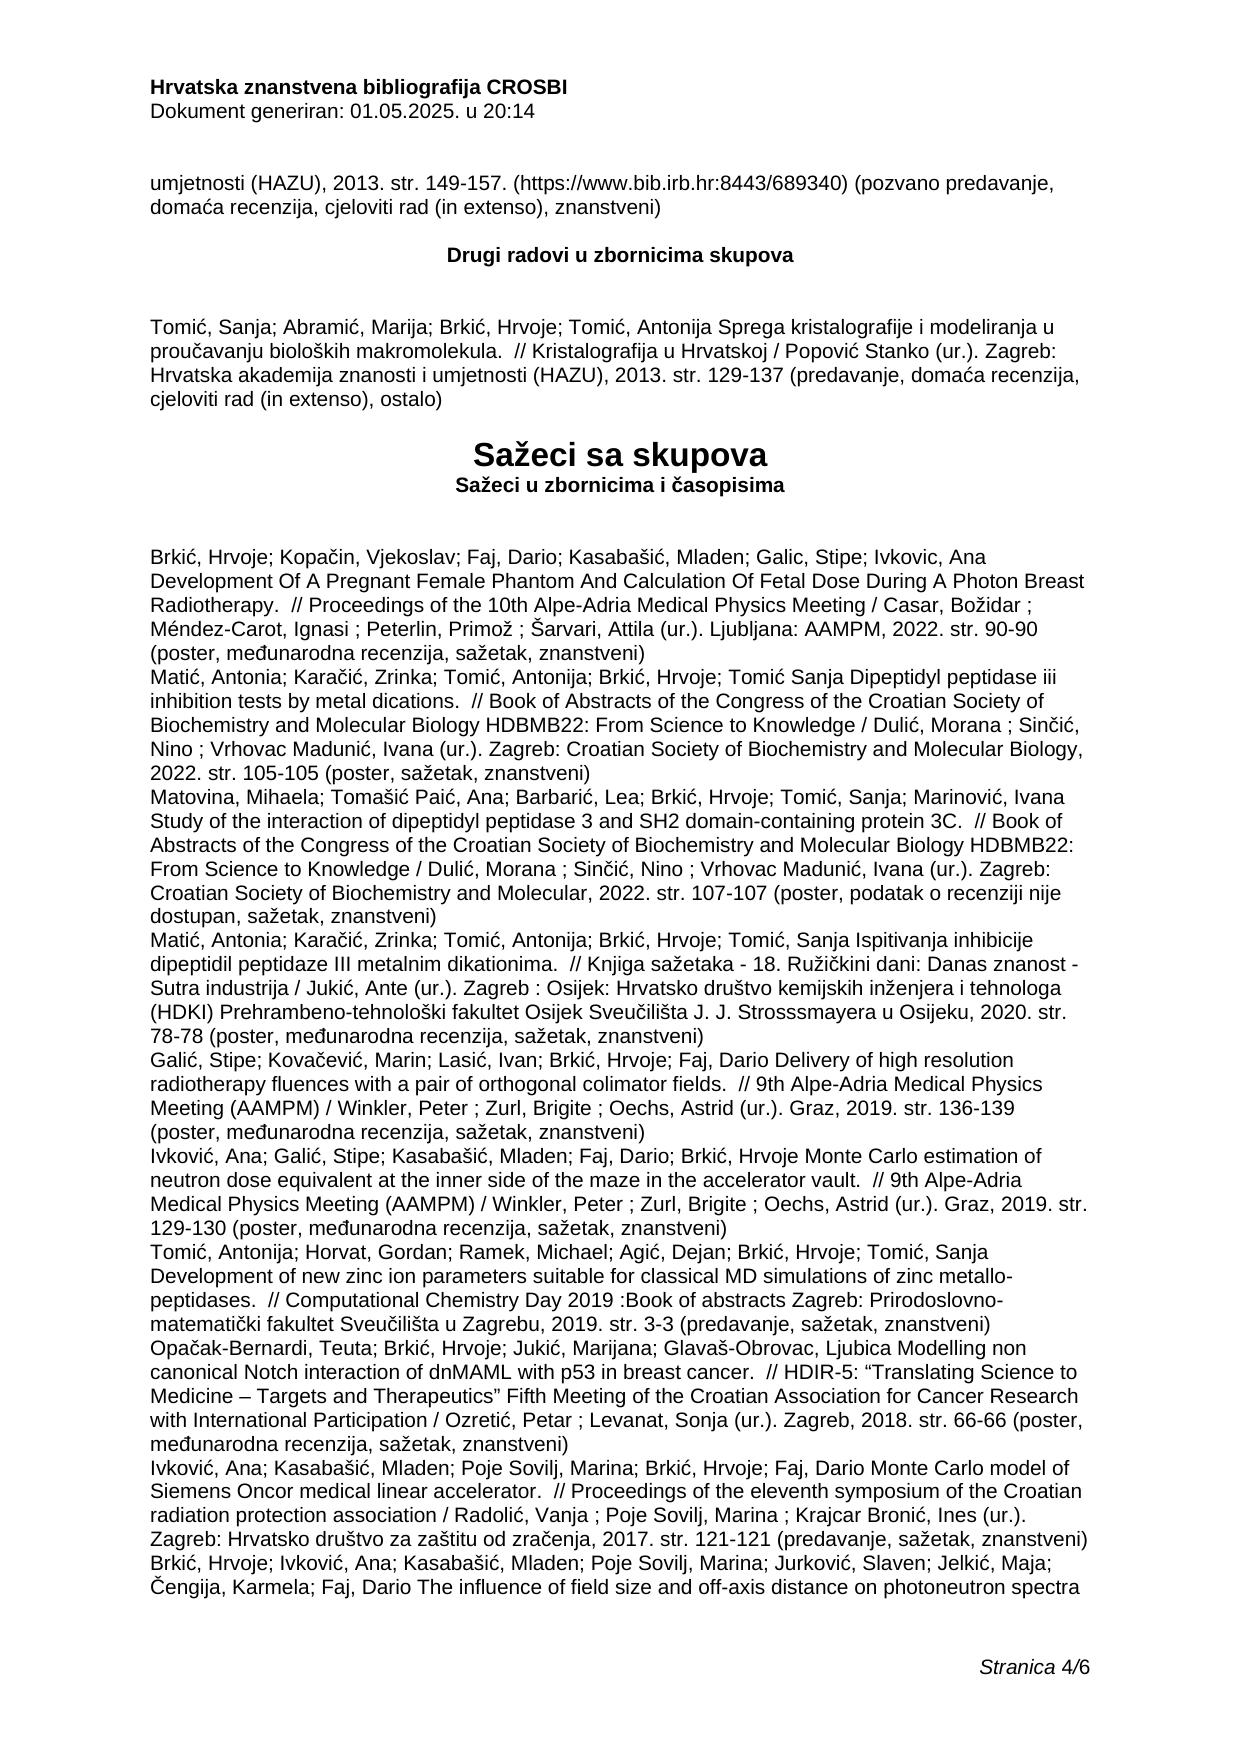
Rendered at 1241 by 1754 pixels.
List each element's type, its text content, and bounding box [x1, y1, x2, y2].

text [150, 171, 1090, 219]
text Ivković, Ana; Kasabašić, Mladen; Poje Sovilj, Marina; Brkić, Hrvoje; Faj, Dario [150, 1455, 1090, 1551]
text Galić, Stipe; Kovačević, Marin; Lasić, Ivan; Brkić, Hrvoje; Faj, Dario [150, 1048, 1090, 1144]
text Brkić, Hrvoje; Kopačin, Vjekoslav; Faj, Dario; Kasabašić, Mladen; Galic, Stipe; Ivkovic, Ana [150, 545, 1090, 665]
text Tomić, Sanja; Abramić, Marija; Brkić, Hrvoje; Tomić, Antonija [150, 315, 1090, 411]
subtitle Sažeci sa skupova [150, 434, 1090, 473]
text Matić, Antonia; Karačić, Zrinka; Tomić, Antonija; Brkić, Hrvoje; Tomić, Sanja [150, 928, 1090, 1048]
text Opačak-Bernardi, Teuta; Brkić, Hrvoje; Jukić, Marijana; Glavaš-Obrovac, Ljubica [150, 1336, 1090, 1455]
subtitle Drugi radovi u zbornicima skupova [150, 243, 1090, 267]
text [150, 1551, 1090, 1599]
text Tomić, Antonija; Horvat, Gordan; Ramek, Michael; Agić, Dejan; Brkić, Hrvoje; Tomić, Sanja [150, 1240, 1090, 1336]
text Matić, Antonia; Karačić, Zrinka; Tomić, Antonija; Brkić, Hrvoje; Tomić Sanja [150, 665, 1090, 784]
text Matovina, Mihaela; Tomašić Paić, Ana; Barbarić, Lea; Brkić, Hrvoje; Tomić, Sanja; Marinović, Ivana [150, 784, 1090, 928]
text Ivković, Ana; Galić, Stipe; Kasabašić, Mladen; Faj, Dario; Brkić, Hrvoje [150, 1144, 1090, 1240]
subtitle Sažeci u zbornicima i časopisima [150, 473, 1090, 497]
